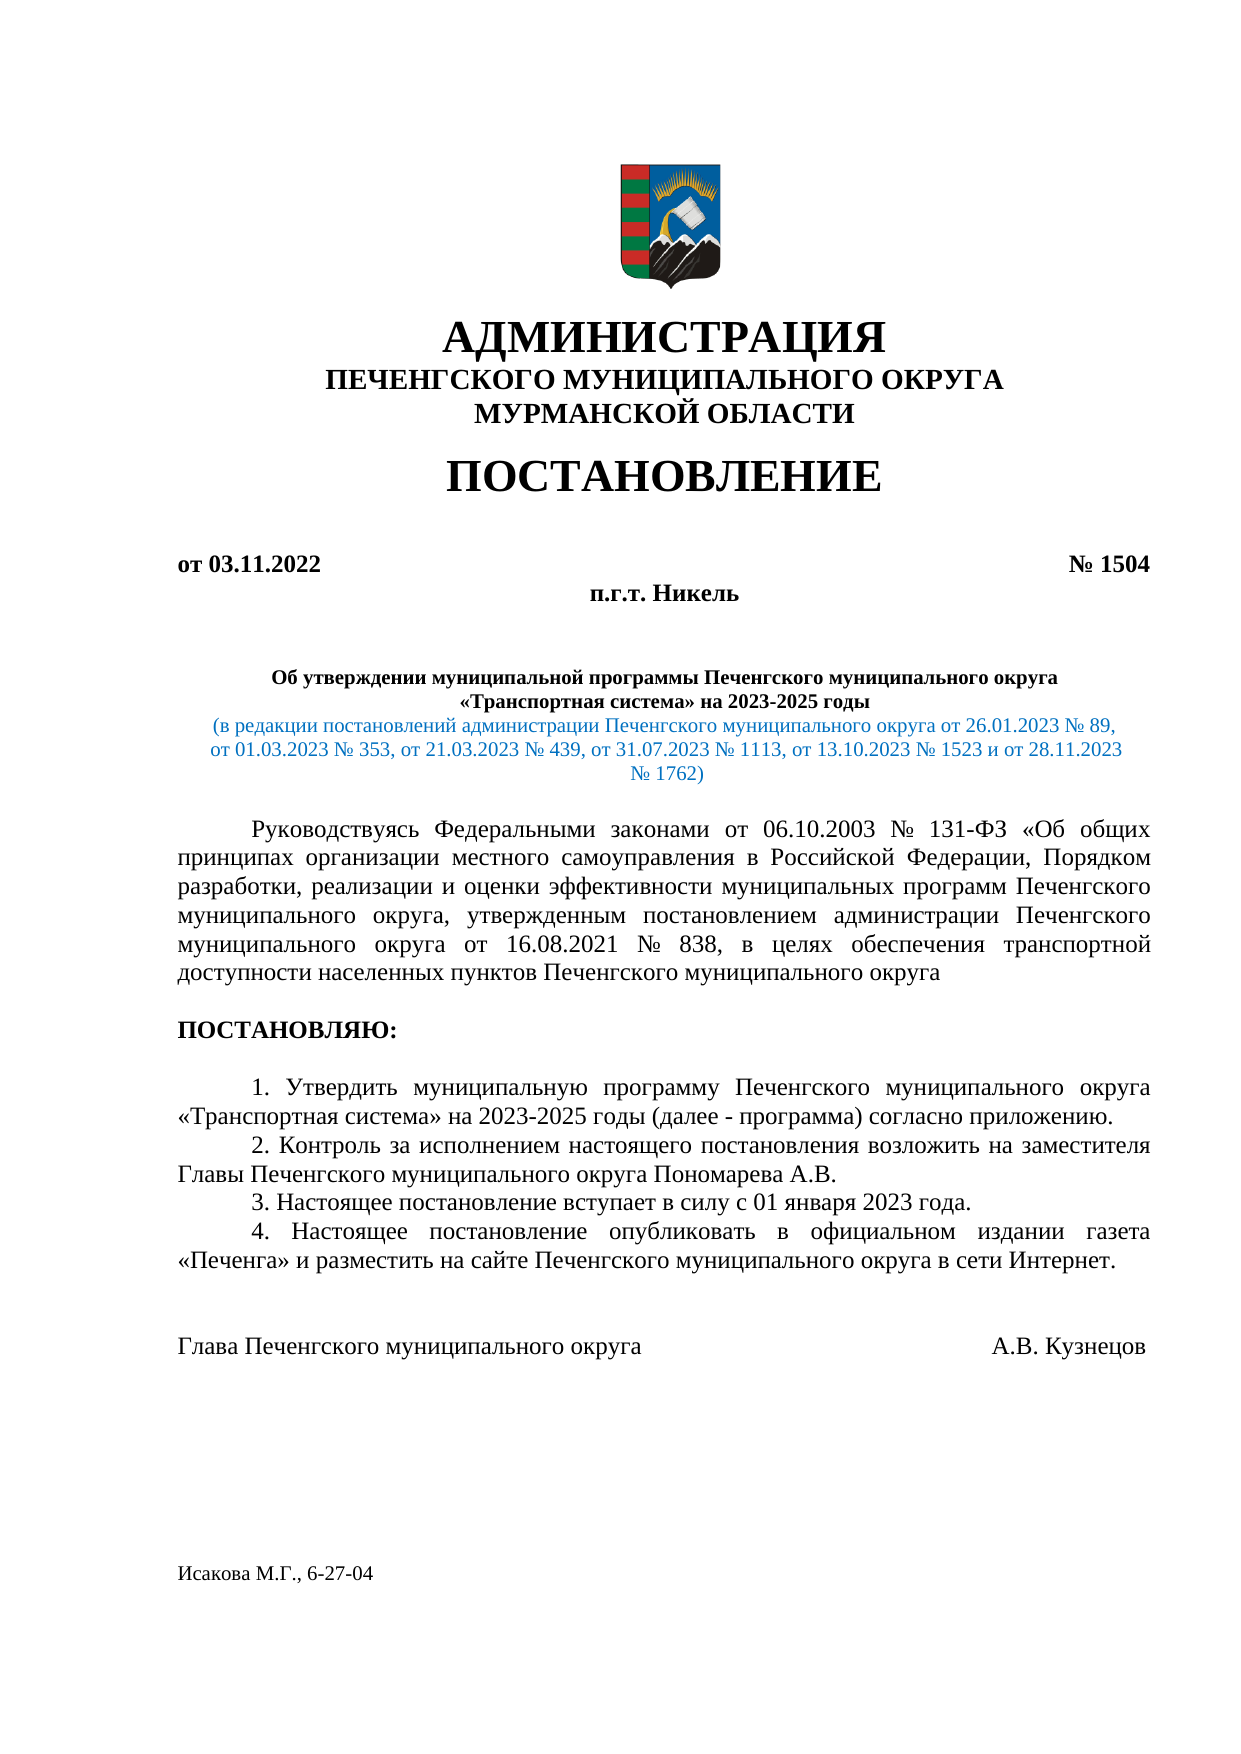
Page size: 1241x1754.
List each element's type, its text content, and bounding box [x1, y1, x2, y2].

text 1. Утвердить муниципальную программу Печенгского муниципального округа «Транспортная система» на 2023-2025 годы (далее - программа) согласно приложению. [177, 1072, 1152, 1130]
text № 1762) [177, 761, 1152, 785]
text ПЕЧЕНГСКОГО МУНИЦИПАЛЬНОГО ОКРУГА [177, 362, 1152, 396]
text 4. Настоящее постановление опубликовать в официальном издании газета «Печенга» и разместить на сайте Печенгского муниципального округа в сети Интернет. [177, 1216, 1152, 1274]
text Руководствуясь Федеральными законами от 06.10.2003 № 131-ФЗ «Об общих принципах организации местного самоуправления в Российской Федерации, Порядком разработки, реализации и оценки эффективности муниципальных программ Печенгского муниципального округа, утвержденным постановлением администрации Печенгского муниципального округа от 16.08.2021 № 838, в целях обеспечения транспортной доступности населенных пунктов Печенгского муниципального округа [177, 814, 1152, 986]
text Глава Печенгского муниципального округа А.В. Кузнецов [177, 1331, 1152, 1360]
text АДМИНИСТРАЦИЯ [177, 310, 1152, 362]
text ПОСТАНОВЛЕНИЕ [177, 449, 1152, 501]
text ПОСТАНОВЛЯЮ: [177, 1015, 1152, 1044]
text от 03.11.2022 № 1504 [177, 549, 1152, 578]
text Исакова М.Г., 6-27-04 [177, 1561, 1152, 1585]
text «Транспортная система» на 2023-2025 годы [177, 689, 1152, 713]
text МУРМАНСКОЙ ОБЛАСТИ [177, 396, 1152, 429]
text 2. Контроль за исполнением настоящего постановления возложить на заместителя Главы Печенгского муниципального округа Пономарева А.В. [177, 1130, 1152, 1187]
text (в редакции постановлений администрации Печенгского муниципального округа от 26.01.2023 № 89, от 01.03.2023 № 353, от 21.03.2023 № 439, от 31.07.2023 № 1113, от 13.10.2023 № 1523 и от 28.11.2023 [177, 713, 1152, 761]
picture [620, 164, 721, 289]
text Об утверждении муниципальной программы Печенгского муниципального округа [177, 664, 1152, 689]
text п.г.т. Никель [177, 578, 1152, 607]
text 3. Настоящее постановление вступает в силу с 01 января 2023 года. [177, 1187, 1152, 1216]
